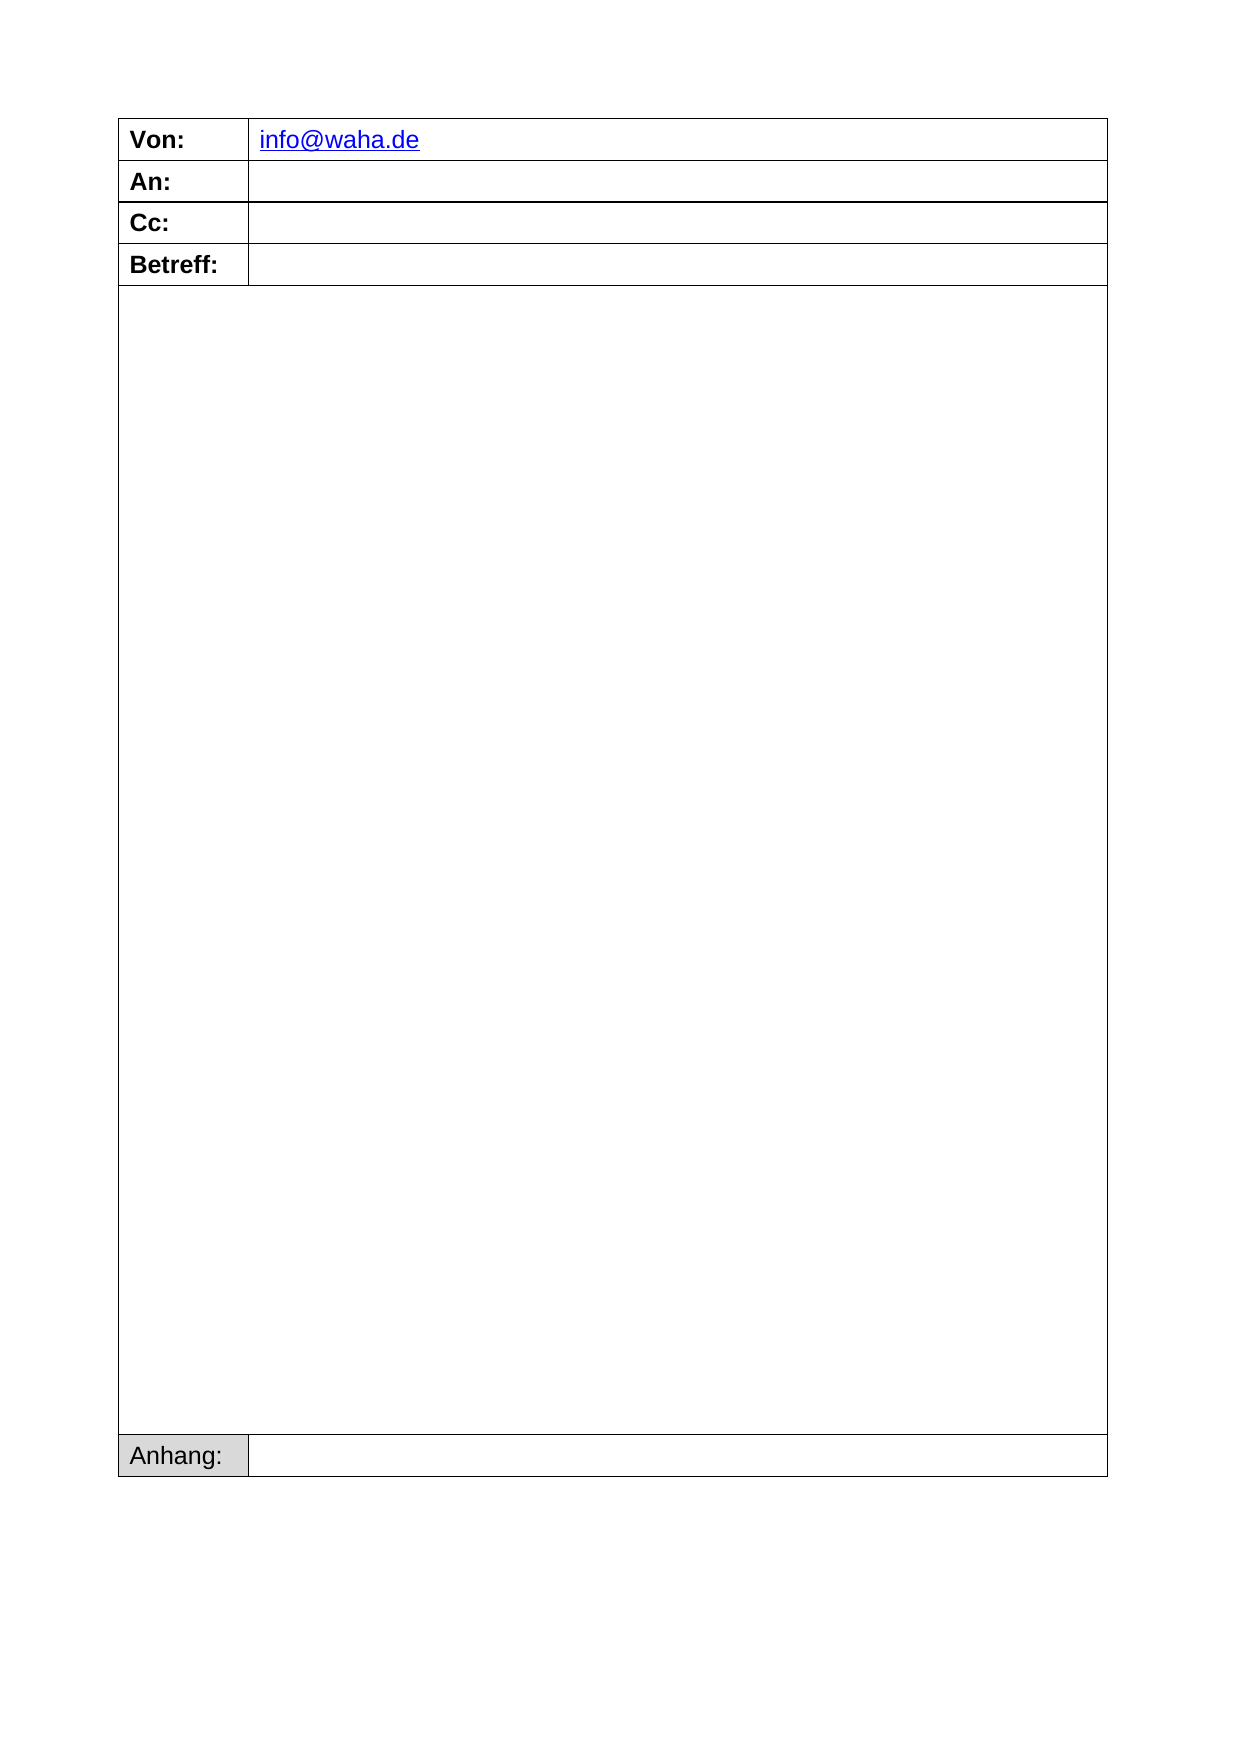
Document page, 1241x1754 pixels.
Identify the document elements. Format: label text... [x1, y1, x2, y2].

table_cell [249, 244, 1107, 285]
table_header info@waha.de [249, 119, 1107, 160]
table_cell [249, 161, 1107, 201]
table_cell Cc: [119, 203, 248, 243]
table_cell [249, 1435, 1107, 1476]
table_cell An: [119, 161, 248, 201]
table_cell Betreff: [119, 244, 248, 285]
table_header Von: [119, 119, 248, 160]
table_cell [249, 203, 1107, 243]
table_cell Anhang: [119, 1435, 248, 1476]
table_cell [119, 286, 1107, 1434]
